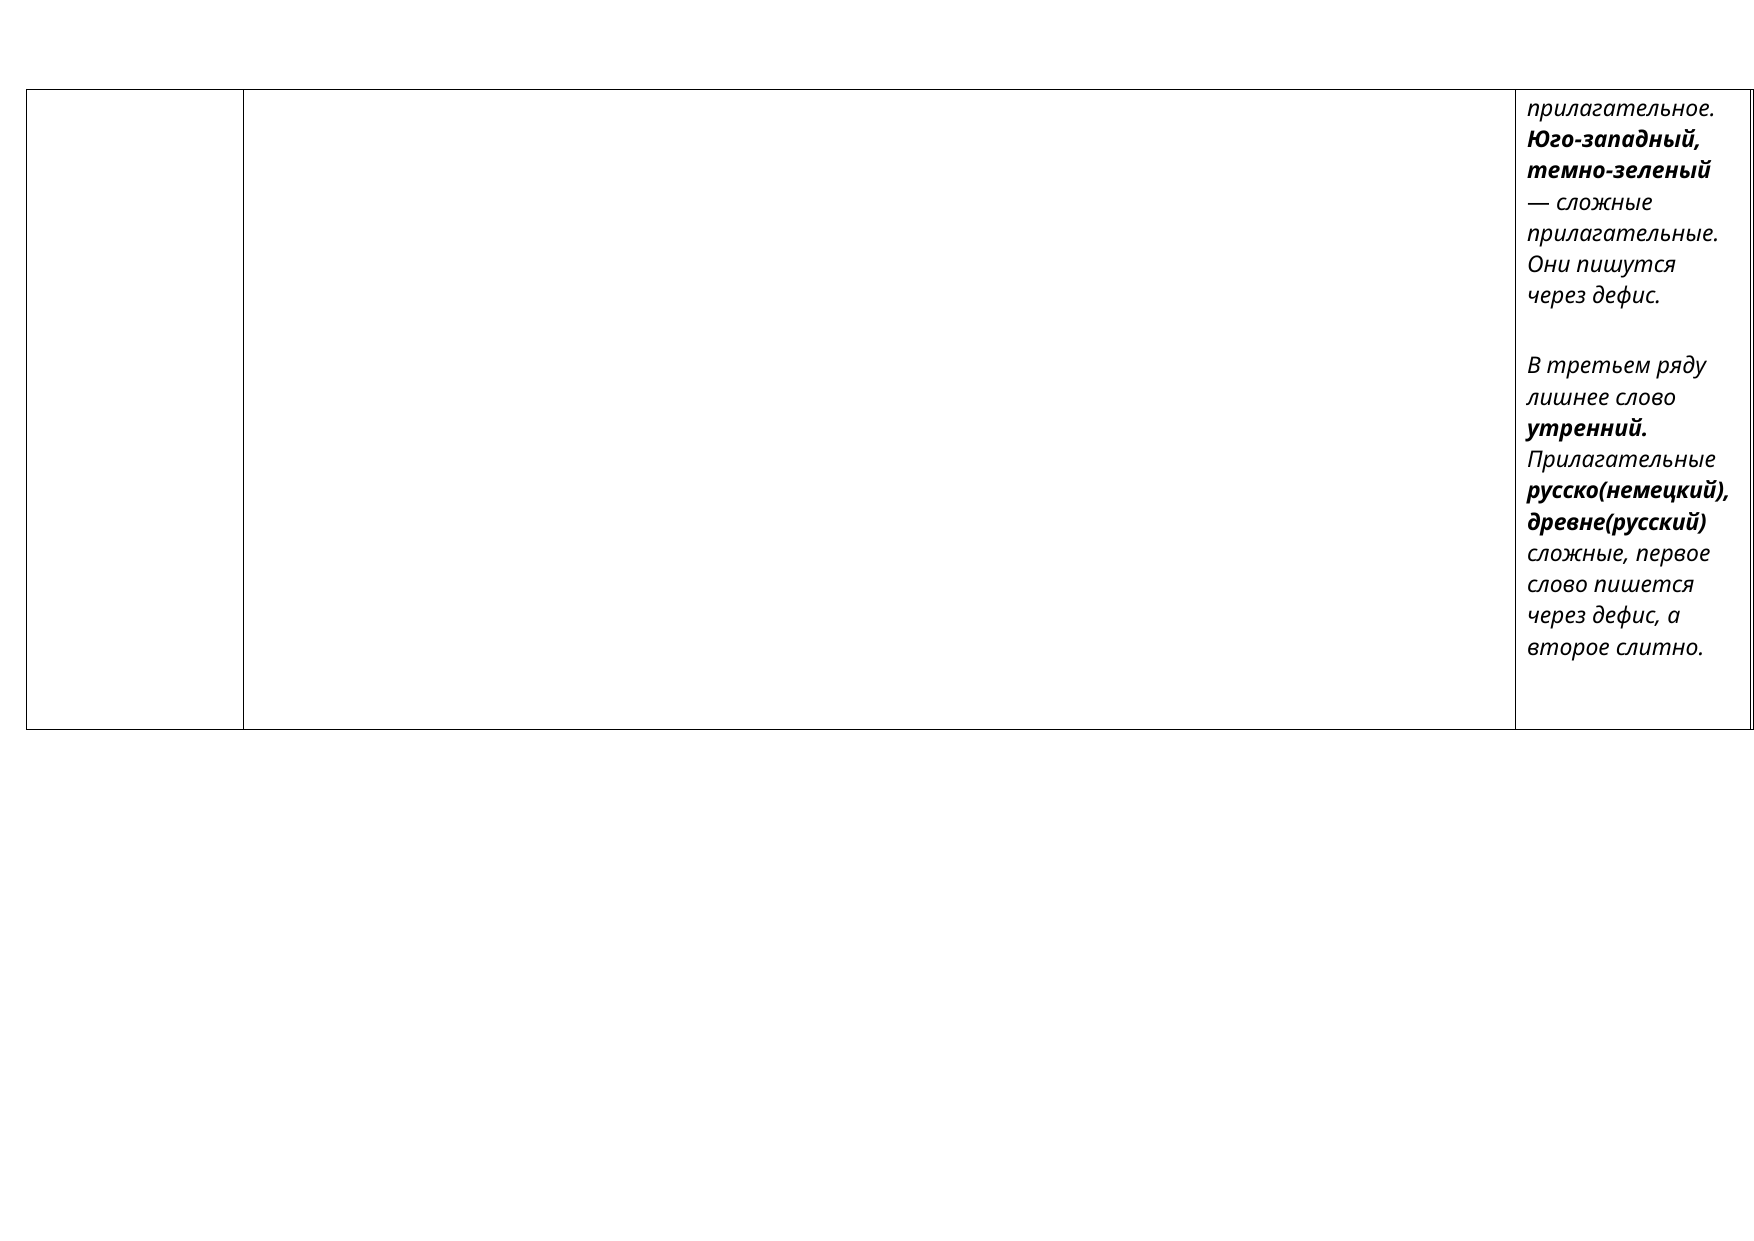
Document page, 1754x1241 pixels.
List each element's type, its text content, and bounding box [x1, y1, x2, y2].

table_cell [244, 90, 1515, 729]
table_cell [27, 90, 243, 729]
